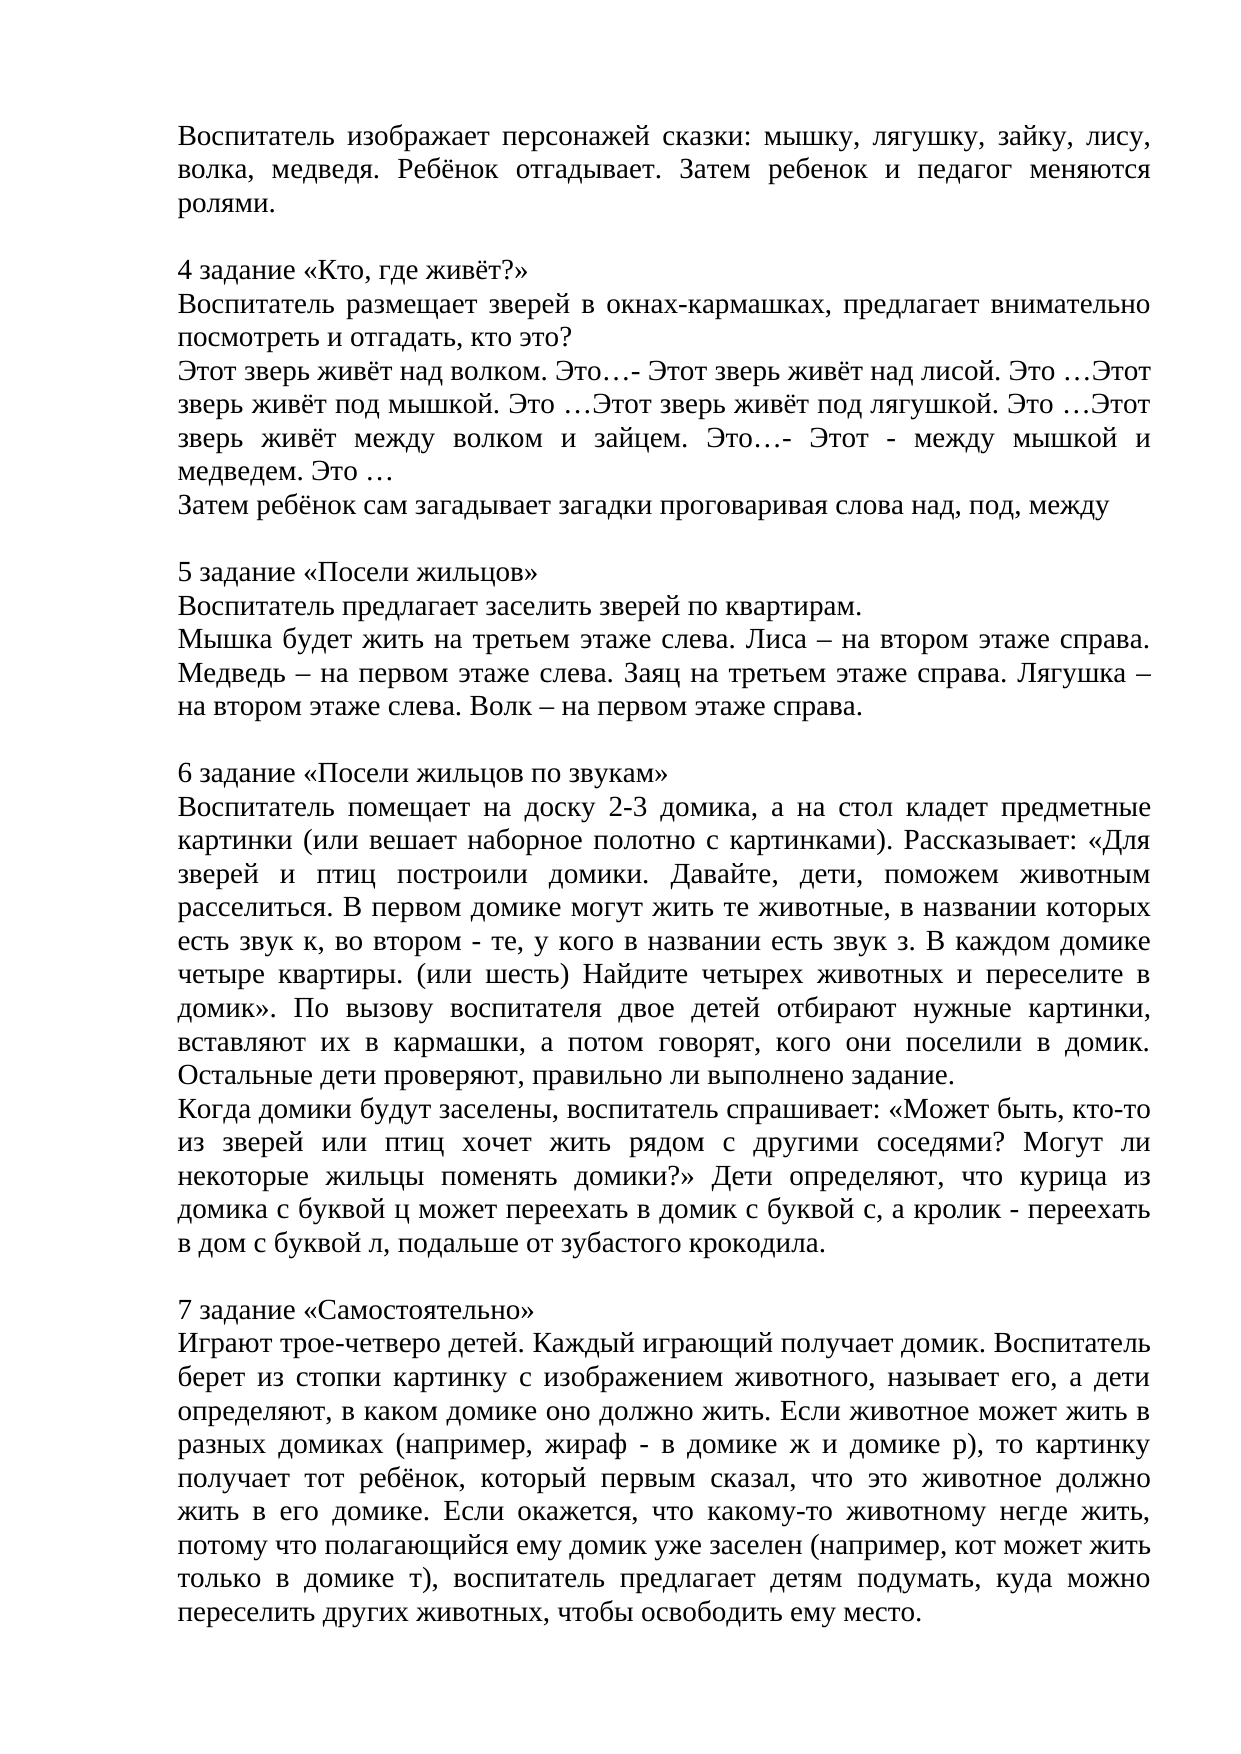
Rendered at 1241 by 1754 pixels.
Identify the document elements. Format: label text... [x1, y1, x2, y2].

text 7 задание «Самостоятельно» [177, 1292, 1152, 1326]
text Воспитатель изображает персонажей сказки: мышку, лягушку, зайку, лису, волка, медведя. Ребёнок отгадывает. Затем ребенок и педагог меняются ролями. [177, 118, 1152, 219]
text Мышка будет жить на третьем этаже слева. Лиса – на втором этаже справа. Медведь – на первом этаже слева. Заяц на третьем этаже справа. Лягушка – на втором этаже слева. Волк – на первом этаже справа. [177, 621, 1152, 722]
text 6 задание «Посели жильцов по звукам» [177, 755, 1152, 789]
text Затем ребёнок сам загадывает загадки проговаривая слова над, под, между [177, 487, 1152, 521]
text Играют трое-четверо детей. Каждый играющий получает домик. Воспитатель берет из стопки картинку с изображением животного, называет его, а дети определяют, в каком домике оно должно жить. Если животное может жить в разных домиках (например, жираф - в домике ж и домике р), то картинку получает тот ребёнок, который первым сказал, что это животное должно жить в его домике. Если окажется, что какому-то животному негде жить, потому что полагающийся ему домик уже заселен (например, кот может жить только в домике т), воспитатель предлагает детям подумать, куда можно переселить других животных, чтобы освободить ему место. [177, 1326, 1152, 1627]
text Воспитатель помещает на доску 2-3 домика, а на стол кладет предметные картинки (или вешает наборное полотно с картинками). Рассказывает: «Для зверей и птиц построили домики. Давайте, дети, поможем животным расселиться. В первом домике могут жить те животные, в названии которых есть звук к, во втором - те, у кого в названии есть звук з. В каждом домике четыре квартиры. (или шесть) Найдите четырех животных и переселите в домик». По вызову воспитателя двое детей отбирают нужные картинки, вставляют их в кармашки, а потом говорят, кого они поселили в домик. Остальные дети проверяют, правильно ли выполнено задание. [177, 789, 1152, 1091]
text 5 задание «Посели жильцов» [177, 554, 1152, 588]
text 4 задание «Кто, где живёт?» [177, 252, 1152, 286]
text Воспитатель размещает зверей в окнах-кармашках, предлагает внимательно посмотреть и отгадать, кто это? [177, 286, 1152, 353]
text Когда домики будут заселены, воспитатель спрашивает: «Может быть, кто-то из зверей или птиц хочет жить рядом с другими соседями? Могут ли некоторые жильцы поменять домики?» Дети определяют, что курица из домика с буквой ц может переехать в домик с буквой с, а кролик - переехать в дом с буквой л, подальше от зубастого крокодила. [177, 1091, 1152, 1258]
text Этот зверь живёт над волком. Это…- Этот зверь живёт над лисой. Это …Этот зверь живёт под мышкой. Это …Этот зверь живёт под лягушкой. Это …Этот зверь живёт между волком и зайцем. Это…- Этот - между мышкой и медведем. Это … [177, 353, 1152, 487]
text Воспитатель предлагает заселить зверей по квартирам. [177, 588, 1152, 621]
